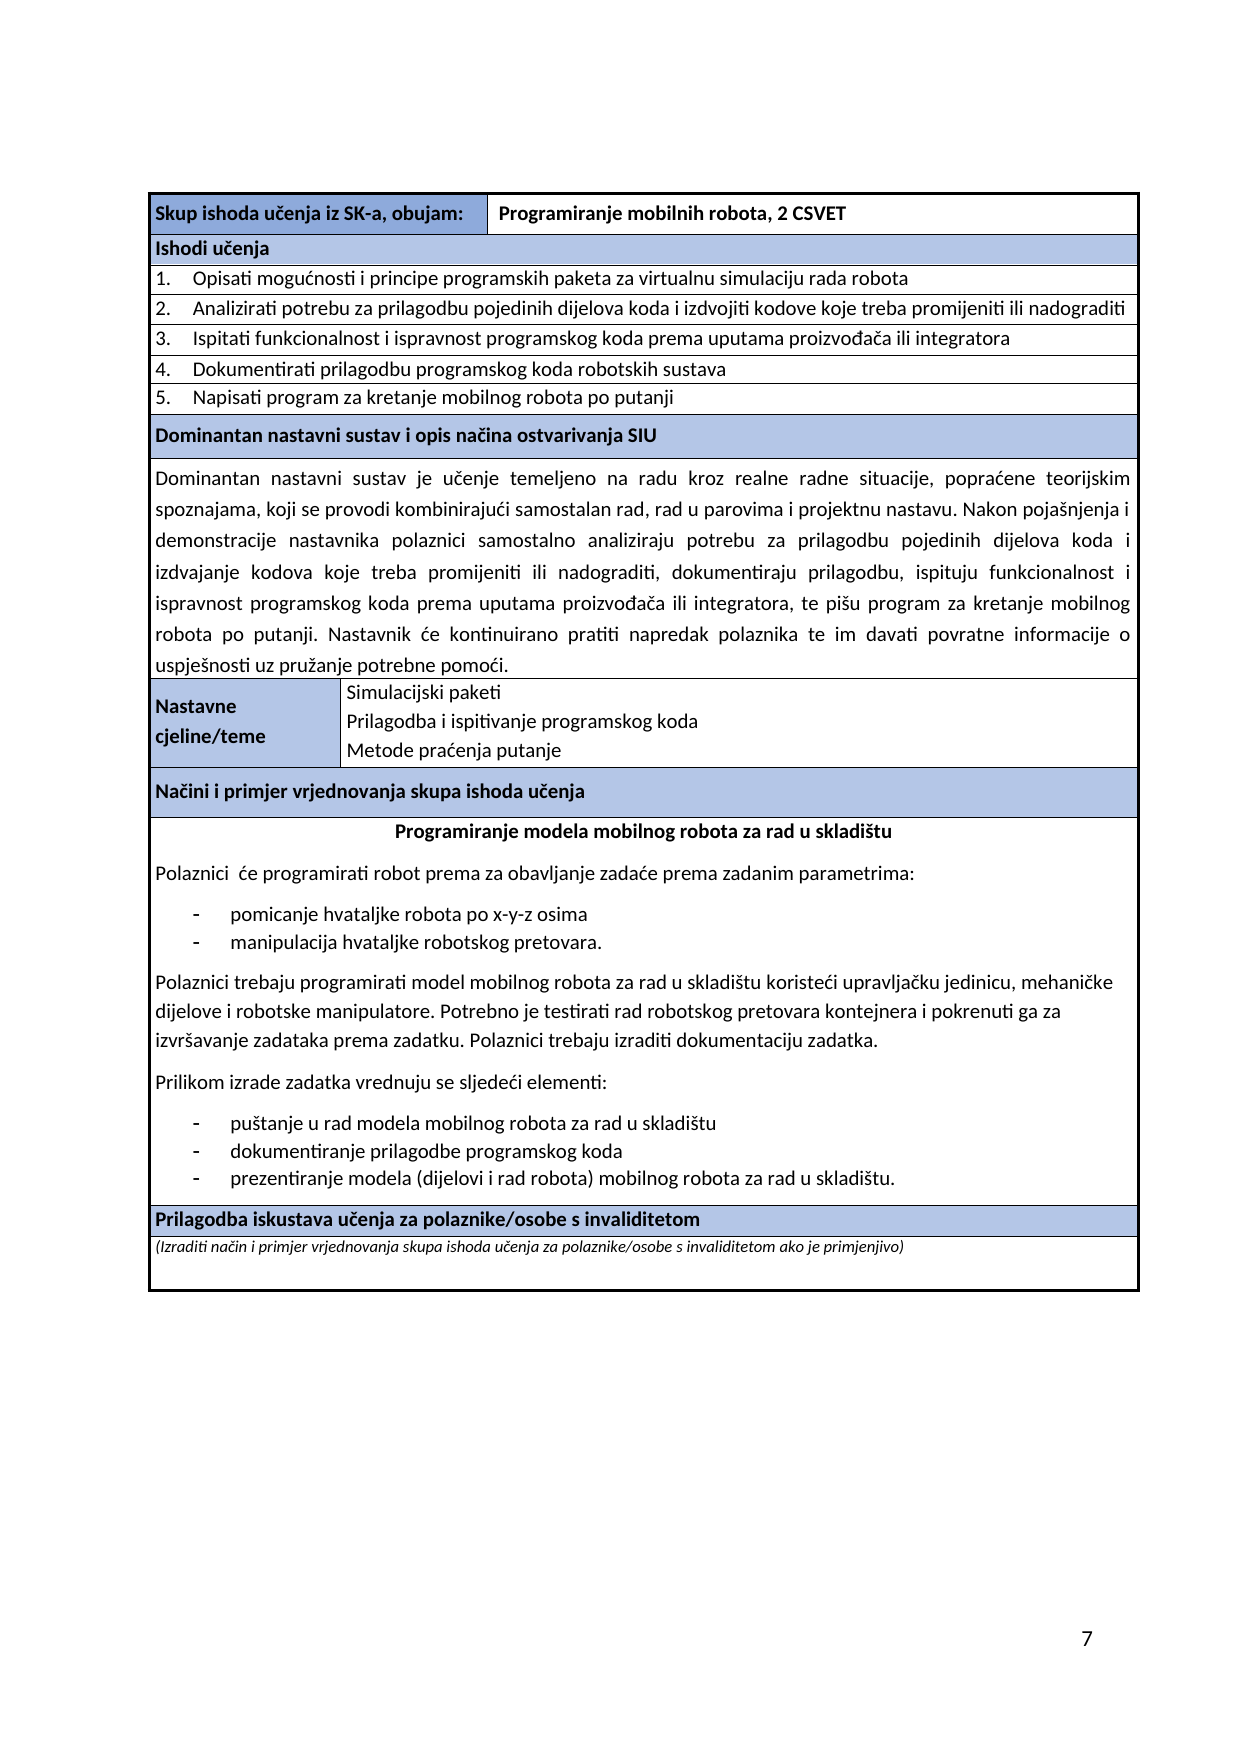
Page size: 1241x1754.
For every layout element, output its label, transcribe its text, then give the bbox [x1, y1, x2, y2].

table_cell Ishodi učenja [151, 235, 1137, 264]
table_cell Napisati program za kretanje mobilnog robota po putanji [151, 384, 1137, 414]
table_header Skup ishoda učenja iz SK-a, obujam: [151, 195, 487, 234]
table_cell Nastavne cjeline/teme [151, 679, 340, 767]
table_cell Analizirati potrebu za prilagodbu pojedinih dijelova koda i izdvojiti kodove koje treba promijeniti ili nadograditi [151, 295, 1137, 324]
table_cell Programiranje modela mobilnog robota za rad u skladištu Polaznici će programirati robot prema za obavljanje zadaće prema zadanim parametrima: pomicanje hvataljke robota po x-y-z osima manipulacija hvataljke robotskog pretovara. Polaznici trebaju programirati model mobilnog robota za rad u skladištu koristeći upravljačku jedinicu, mehaničke dijelove i robotske manipulatore. Potrebno je testirati rad robotskog pretovara kontejnera i pokrenuti ga za izvršavanje zadataka prema zadatku. Polaznici trebaju izraditi dokumentaciju zadatka. Prilikom izrade zadatka vrednuju se sljedeći elementi: puštanje u rad modela mobilnog robota za rad u skladištu dokumentiranje prilagodbe programskog koda prezentiranje modela (dijelovi i rad robota) mobilnog robota za rad u skladištu. [151, 818, 1137, 1205]
table_cell Načini i primjer vrjednovanja skupa ishoda učenja [151, 768, 1137, 817]
table_cell Dominantan nastavni sustav je učenje temeljeno na radu kroz realne radne situacije, popraćene teorijskim spoznajama, koji se provodi kombinirajući samostalan rad, rad u parovima i projektnu nastavu. Nakon pojašnjenja i demonstracije nastavnika polaznici samostalno analiziraju potrebu za prilagodbu pojedinih dijelova koda i izdvajanje kodova koje treba promijeniti ili nadograditi, dokumentiraju prilagodbu, ispituju funkcionalnost i ispravnost programskog koda prema uputama proizvođača ili integratora, te pišu program za kretanje mobilnog robota po putanji. Nastavnik će kontinuirano pratiti napredak polaznika te im davati povratne informacije o uspješnosti uz pružanje potrebne pomoći. [151, 459, 1137, 678]
table_cell Ispitati funkcionalnost i ispravnost programskog koda prema uputama proizvođača ili integratora [151, 325, 1137, 355]
table_cell Opisati mogućnosti i principe programskih paketa za virtualnu simulaciju rada robota [151, 266, 1137, 294]
table_cell Prilagodba iskustava učenja za polaznike/osobe s invaliditetom [151, 1206, 1137, 1236]
table_cell Dokumentirati prilagodbu programskog koda robotskih sustava [151, 356, 1137, 383]
table_cell Dominantan nastavni sustav i opis načina ostvarivanja SIU [151, 415, 1137, 458]
table_cell Simulacijski paketi Prilagodba i ispitivanje programskog koda Metode praćenja putanje [341, 679, 1137, 767]
table_cell (Izraditi način i primjer vrjednovanja skupa ishoda učenja za polaznike/osobe s invaliditetom ako je primjenjivo) [151, 1237, 1137, 1289]
table_header Programiranje mobilnih robota, 2 CSVET [488, 195, 1137, 234]
